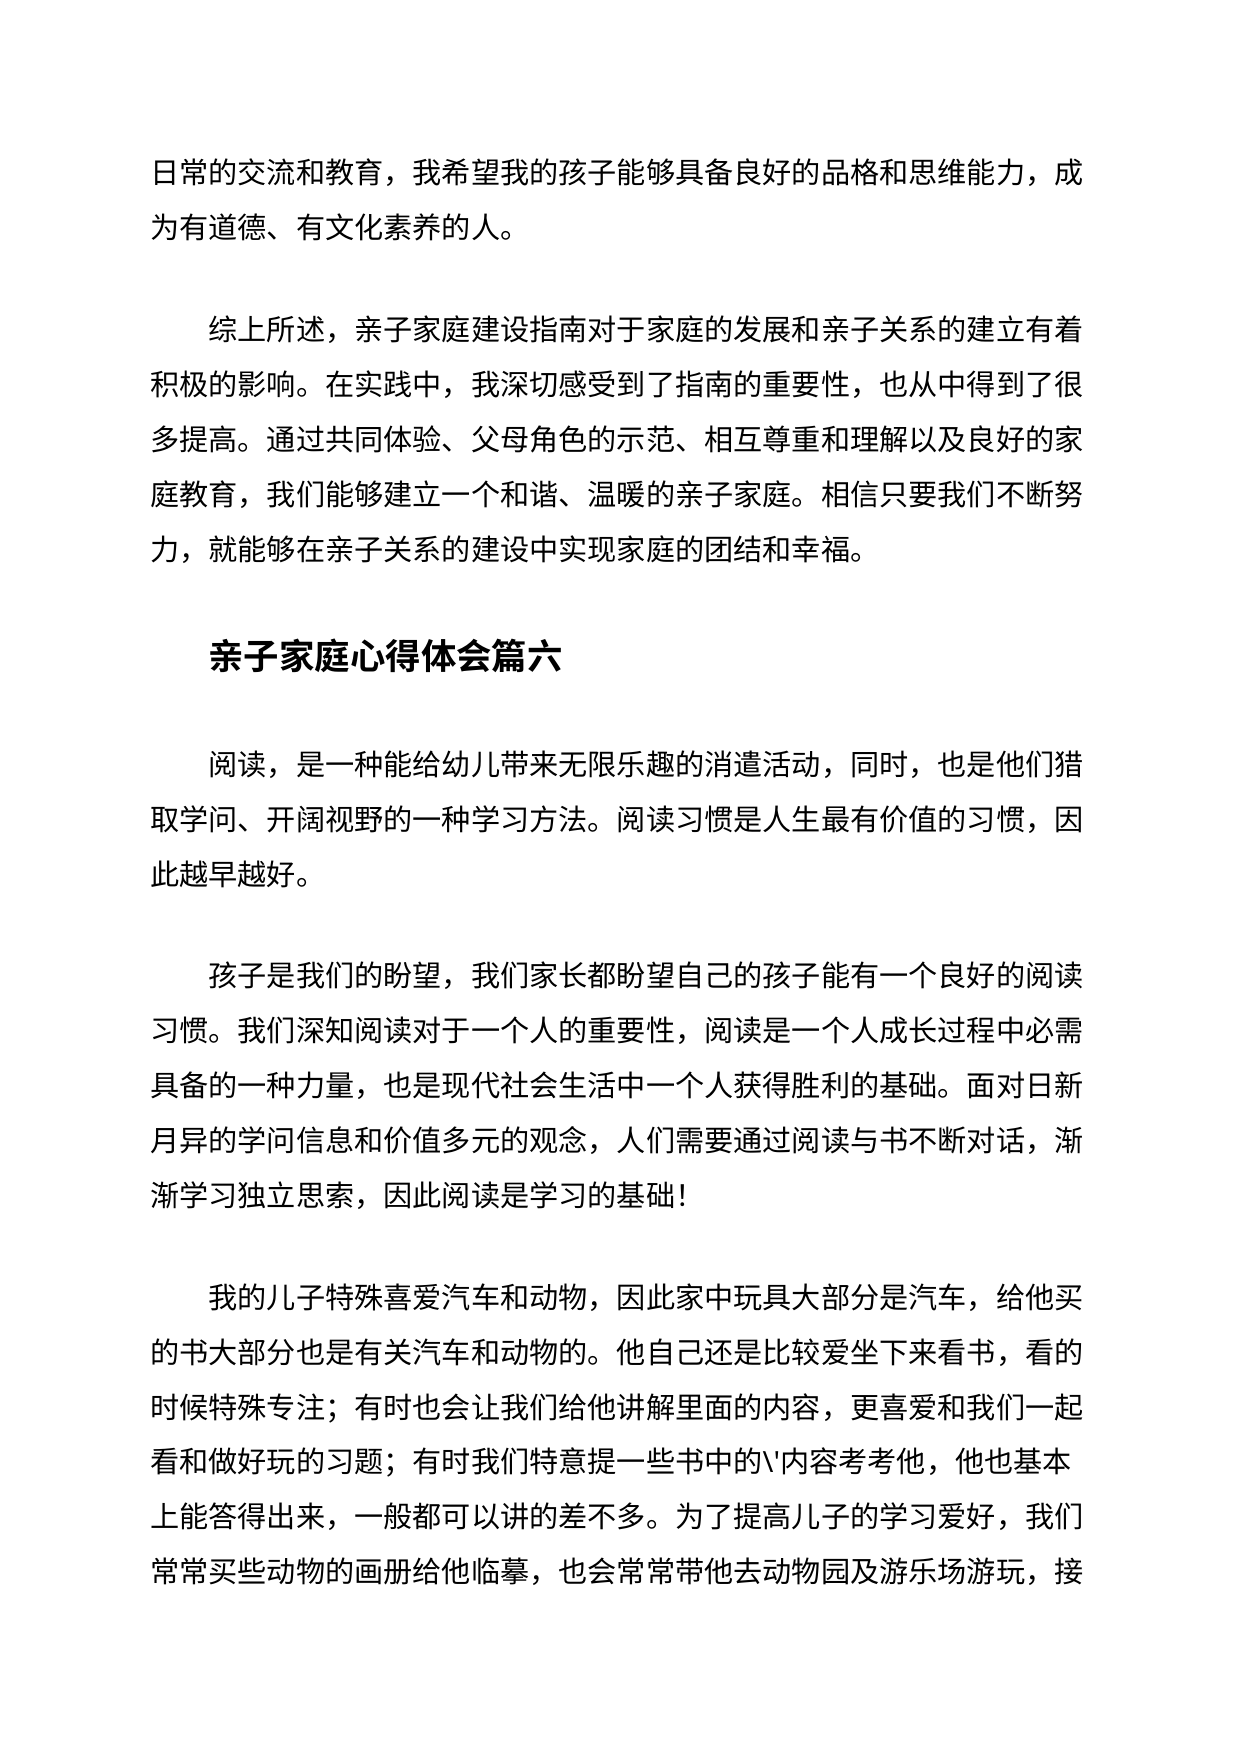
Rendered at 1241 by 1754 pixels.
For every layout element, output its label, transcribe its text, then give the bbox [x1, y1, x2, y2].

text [150, 1274, 1090, 1591]
text 阅读，是一种能给幼儿带来无限乐趣的消遣活动，同时，也是他们猎取学问、开阔视野的一种学习方法。阅读习惯是人生最有价值的习惯，因此越早越好。 [150, 741, 1090, 893]
text 亲子家庭心得体会篇六 [150, 628, 1090, 679]
text 孩子是我们的盼望，我们家长都盼望自己的孩子能有一个良好的阅读习惯。我们深知阅读对于一个人的重要性，阅读是一个人成长过程中必需具备的一种力量，也是现代社会生活中一个人获得胜利的基础。面对日新月异的学问信息和价值多元的观念，人们需要通过阅读与书不断对话，渐渐学习独立思索，因此阅读是学习的基础！ [150, 953, 1090, 1215]
text 综上所述，亲子家庭建设指南对于家庭的发展和亲子关系的建立有着积极的影响。在实践中，我深切感受到了指南的重要性，也从中得到了很多提高。通过共同体验、父母角色的示范、相互尊重和理解以及良好的家庭教育，我们能够建立一个和谐、温暖的亲子家庭。相信只要我们不断努力，就能够在亲子关系的建设中实现家庭的团结和幸福。 [150, 307, 1090, 568]
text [150, 150, 1090, 247]
